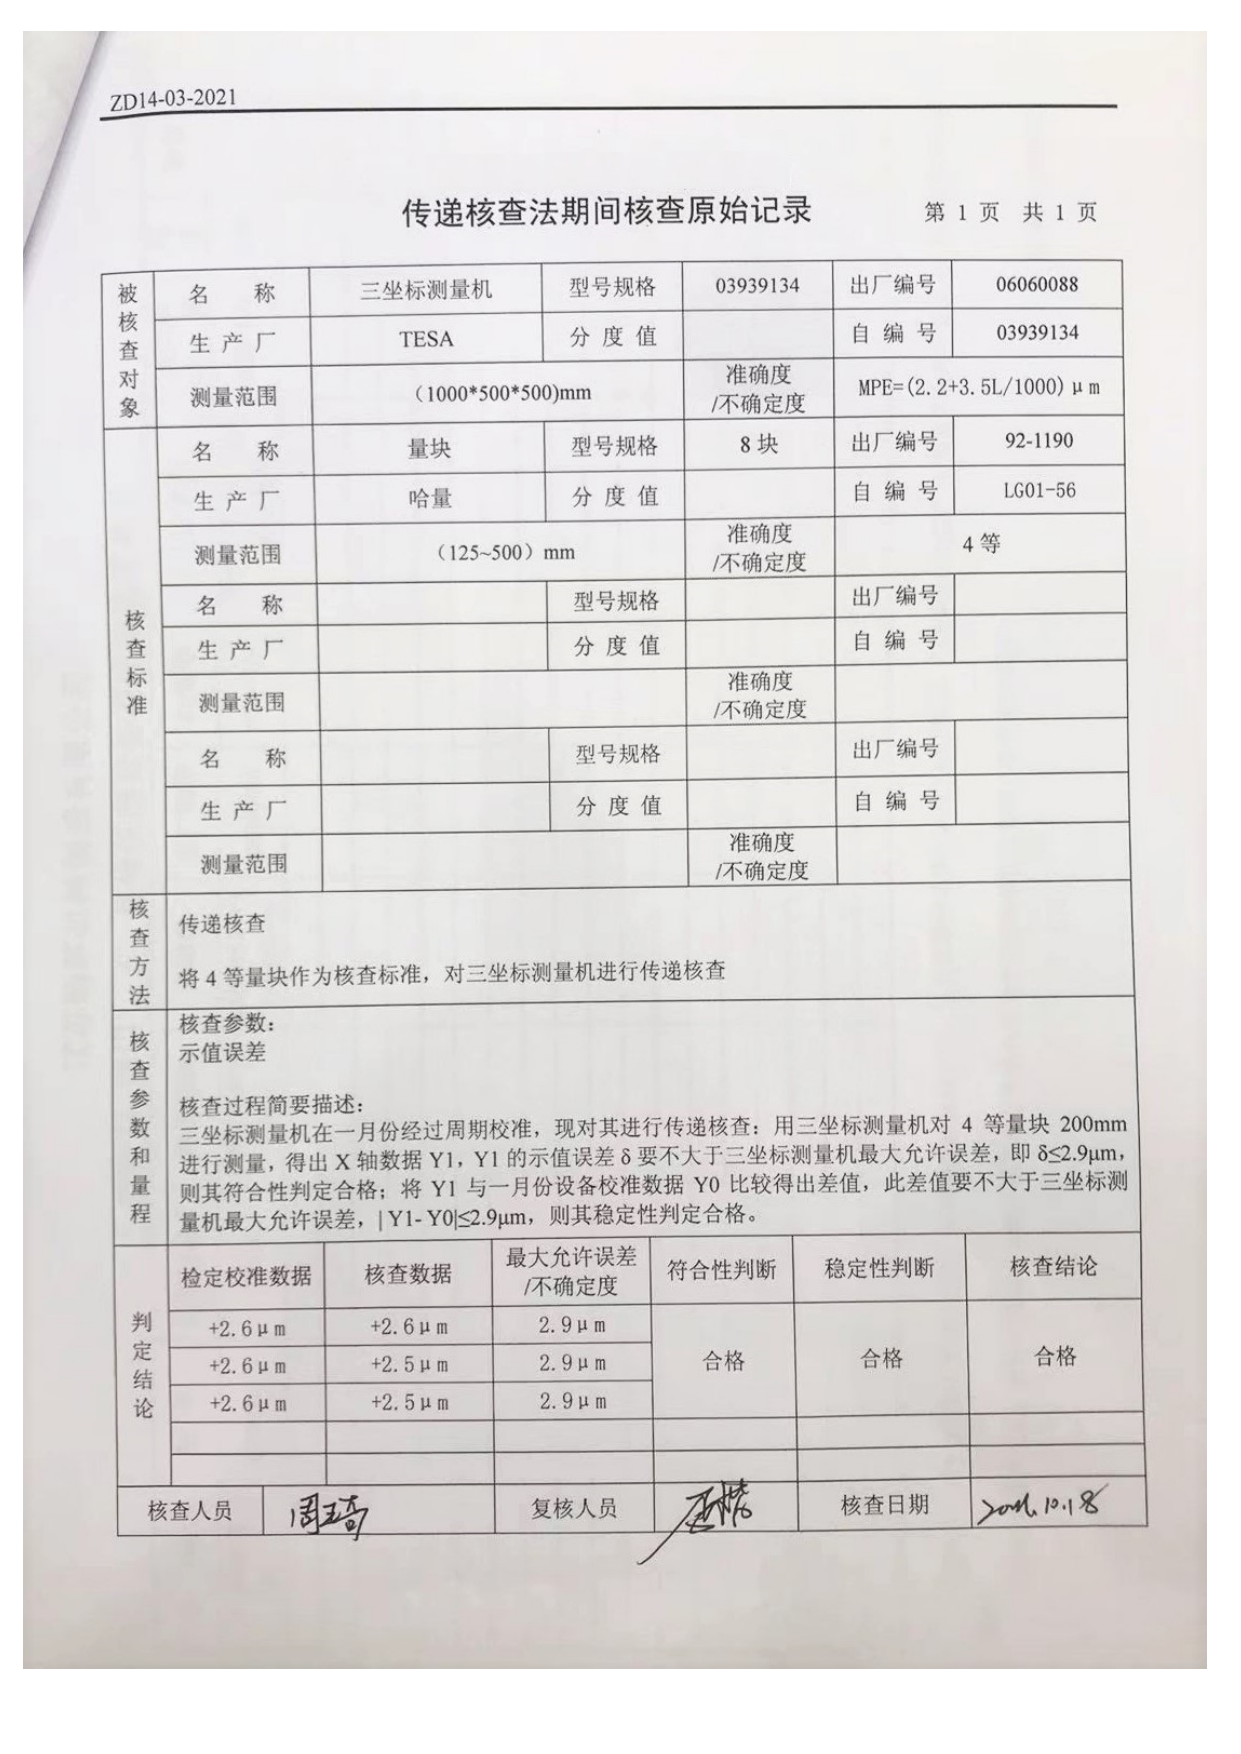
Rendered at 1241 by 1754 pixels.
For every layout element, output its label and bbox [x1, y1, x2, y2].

picture [23, 31, 1207, 1669]
